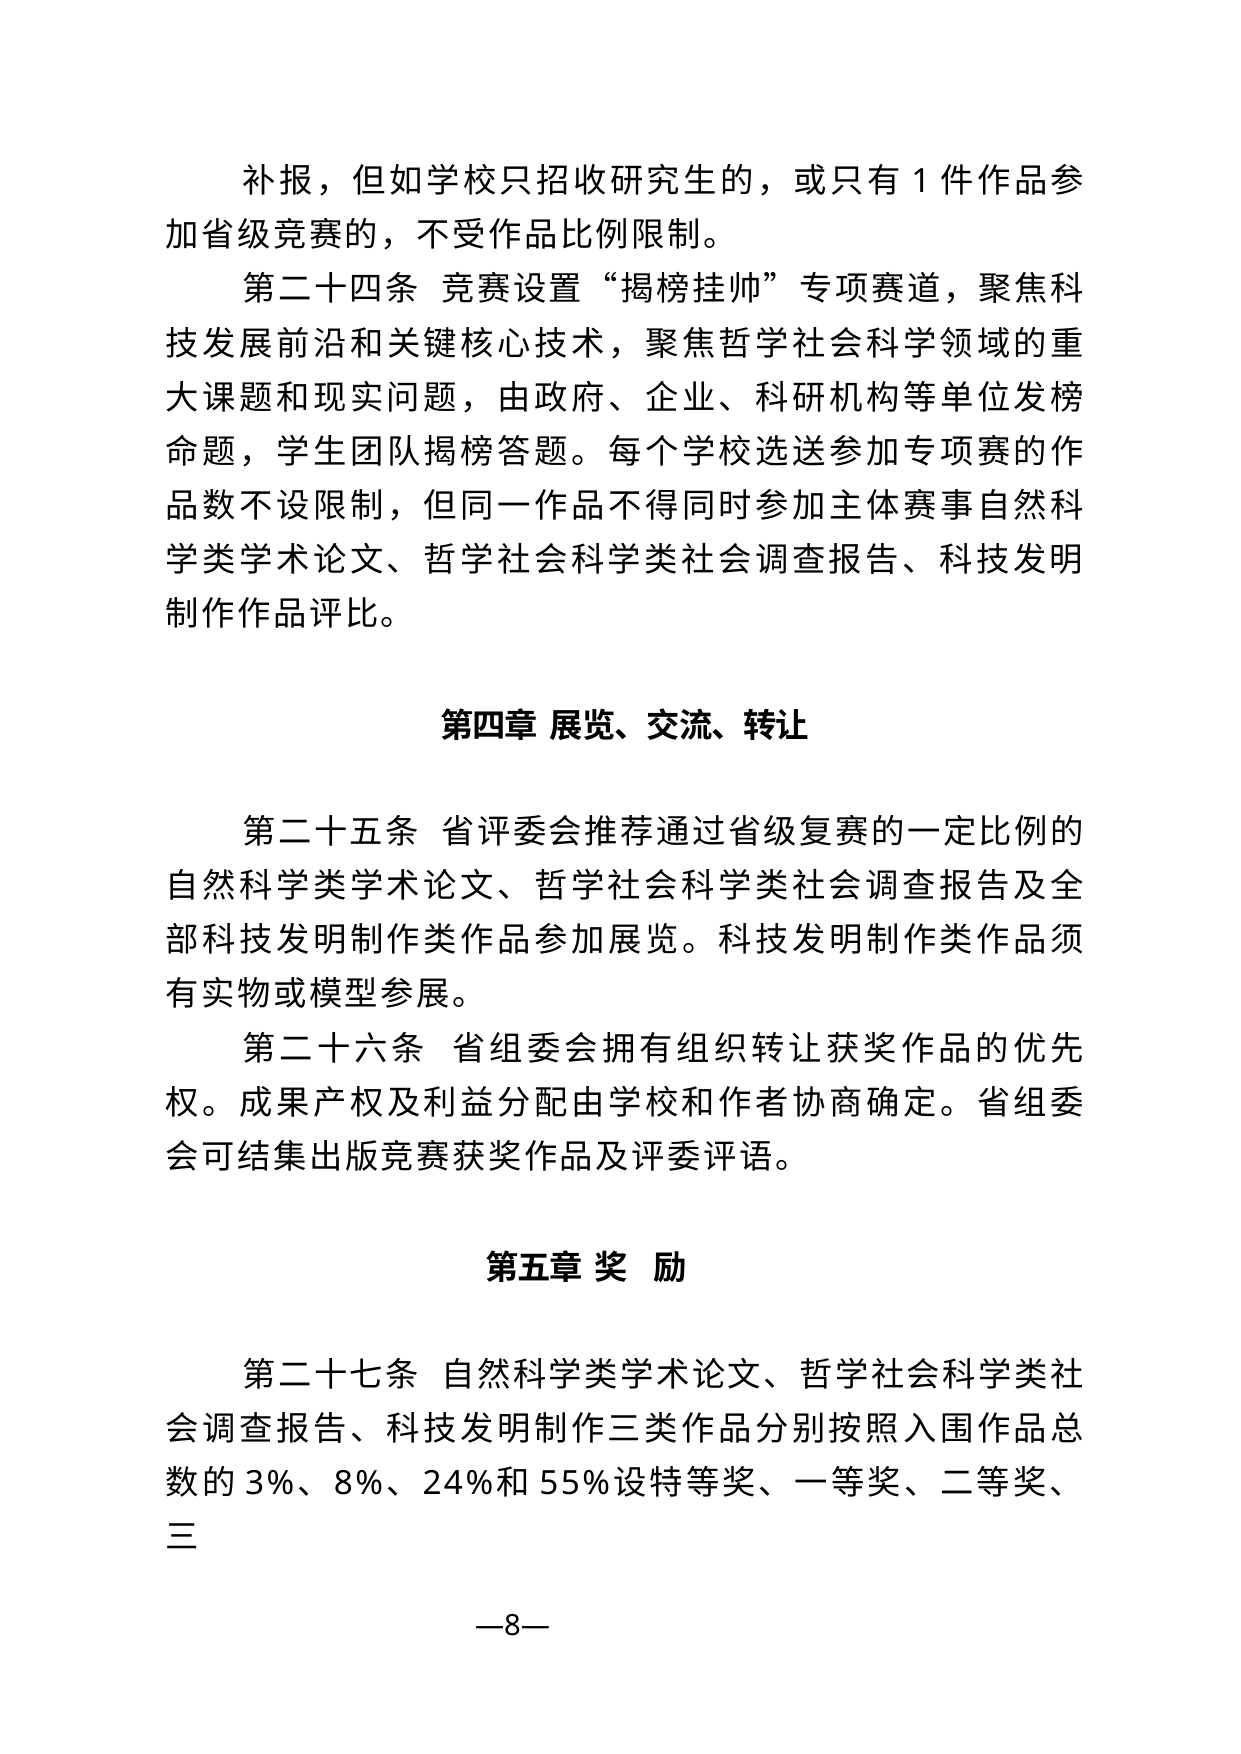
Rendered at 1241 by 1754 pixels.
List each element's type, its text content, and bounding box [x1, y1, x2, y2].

text 第四章 展览、交流、转让 [166, 702, 1084, 746]
text 补报，但如学校只招收研究生的，或只有1件作品参加省级竞赛的，不受作品比例限制。 [166, 149, 1084, 257]
text 第二十五条 省评委会推荐通过省级复赛的一定比例的自然科学类学术论文、哲学社会科学类社会调查报告及全部科技发明制作类作品参加展览。科技发明制作类作品须有实物或模型参展。 [166, 800, 1084, 1017]
text 第五章 奖 励 [485, 1244, 1084, 1288]
text 第二十七条 自然科学类学术论文、哲学社会科学类社会调查报告、科技发明制作三类作品分别按照入围作品总数的3%、8%、24%和55%设特等奖、一等奖、二等奖、三 [166, 1343, 1084, 1559]
text 第二十六条 省组委会拥有组织转让获奖作品的优先权。成果产权及利益分配由学校和作者协商确定。省组委会可结集出版竞赛获奖作品及评委评语。 [166, 1017, 1084, 1179]
text 第二十四条 竞赛设置“揭榜挂帅”专项赛道，聚焦科技发展前沿和关键核心技术，聚焦哲学社会科学领域的重大课题和现实问题，由政府、企业、科研机构等单位发榜命题，学生团队揭榜答题。每个学校选送参加专项赛的作品数不设限制，但同一作品不得同时参加主体赛事自然科学类学术论文、哲学社会科学类社会调查报告、科技发明制作作品评比。 [166, 257, 1084, 637]
